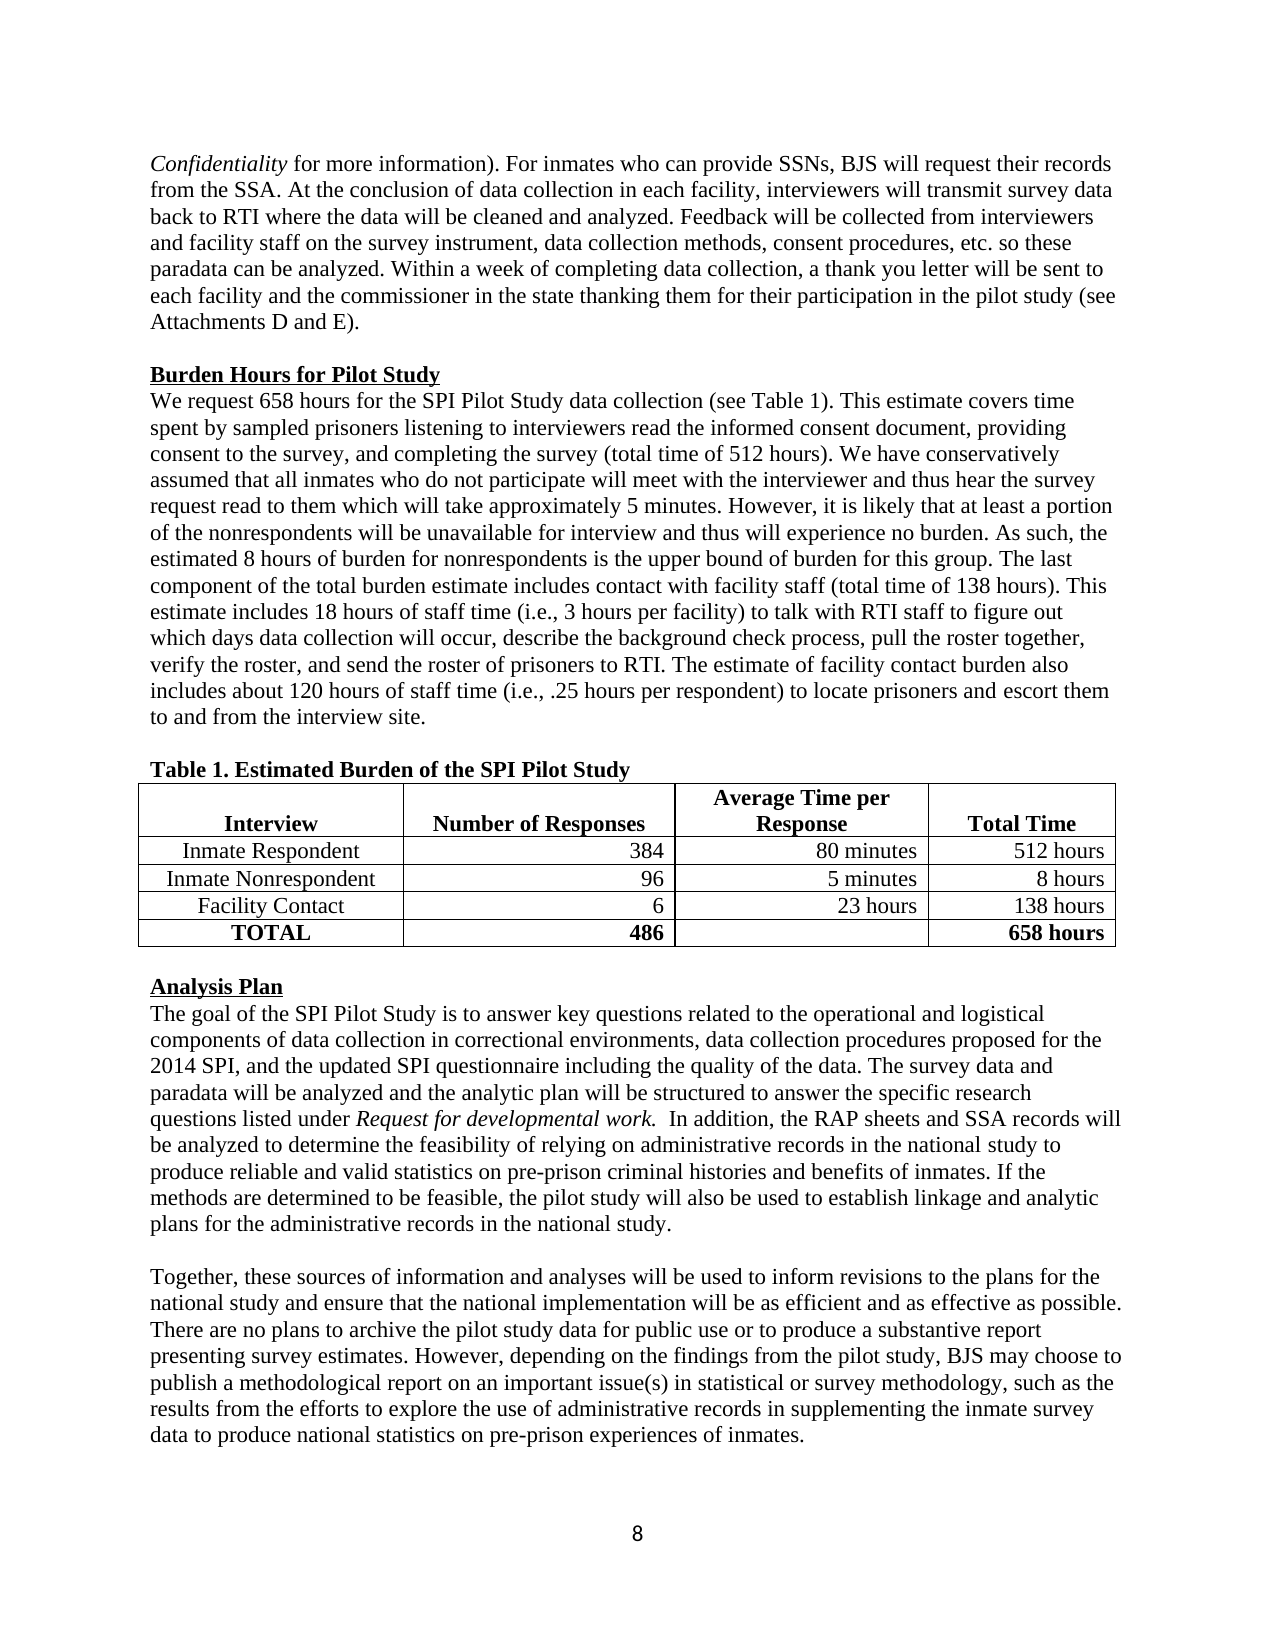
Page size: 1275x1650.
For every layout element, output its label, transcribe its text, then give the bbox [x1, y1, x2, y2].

table_cell 384 [404, 837, 674, 864]
table_header Number of Responses [404, 784, 674, 836]
text Burden Hours for Pilot Study [150, 361, 1125, 387]
table_cell [676, 920, 928, 946]
table_header Interview [139, 784, 403, 836]
table_cell Inmate Respondent [139, 837, 403, 864]
table_cell 23 hours [676, 892, 928, 918]
table_cell 6 [404, 892, 674, 918]
table_cell Inmate Nonrespondent [139, 865, 403, 891]
text Analysis Plan [150, 973, 1125, 999]
table_header Average Time per Response [676, 784, 928, 836]
table_cell 5 minutes [676, 865, 928, 891]
table_cell TOTAL [139, 920, 403, 946]
text We request 658 hours for the SPI Pilot Study data collection (see Table 1). This estimate covers time spent by sampled prisoners listening to interviewers read the informed consent document, providing consent to the survey, and completing the survey (total time of 512 hours). We have conservatively assumed that all inmates who do not participate will meet with the interviewer and thus hear the survey request read to them which will take approximately 5 minutes. However, it is likely that at least a portion of the nonrespondents will be unavailable for interview and thus will experience no burden. As such, the estimated 8 hours of burden for nonrespondents is the upper bound of burden for this group. The last component of the total burden estimate includes contact with facility staff (total time of 138 hours). This estimate includes 18 hours of staff time (i.e., 3 hours per facility) to talk with RTI staff to figure out which days data collection will occur, describe the background check process, pull the roster together, verify the roster, and send the roster of prisoners to RTI. The estimate of facility contact burden also includes about 120 hours of staff time (i.e., .25 hours per respondent) to locate prisoners and escort them to and from the interview site. [150, 387, 1125, 730]
table_cell 486 [404, 920, 674, 946]
text Together, these sources of information and analyses will be used to inform revisions to the plans for the national study and ensure that the national implementation will be as efficient and as effective as possible. There are no plans to archive the pilot study data for public use or to produce a substantive report presenting survey estimates. However, depending on the findings from the pilot study, BJS may choose to publish a methodological report on an important issue(s) in statistical or survey methodology, such as the results from the efforts to explore the use of administrative records in supplementing the inmate survey data to produce national statistics on pre-prison experiences of inmates. [150, 1263, 1125, 1448]
text The goal of the SPI Pilot Study is to answer key questions related to the operational and logistical components of data collection in correctional environments, data collection procedures proposed for the 2014 SPI, and the updated SPI questionnaire including the quality of the data. The survey data and paradata will be analyzed and the analytic plan will be structured to answer the specific research questions listed under Request for developmental work. In addition, the RAP sheets and SSA records will be analyzed to determine the feasibility of relying on administrative records in the national study to produce reliable and valid statistics on pre-prison criminal histories and benefits of inmates. If the methods are determined to be feasible, the pilot study will also be used to establish linkage and analytic plans for the administrative records in the national study. [150, 999, 1125, 1237]
table_cell 80 minutes [676, 837, 928, 864]
text Table 1. Estimated Burden of the SPI Pilot Study [150, 756, 1125, 782]
table_header Total Time [929, 784, 1115, 836]
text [150, 150, 1125, 334]
table_cell 658 hours [929, 920, 1115, 946]
table_cell 8 hours [929, 865, 1115, 891]
table_cell 96 [404, 865, 674, 891]
table_cell 512 hours [929, 837, 1115, 864]
table_cell Facility Contact [139, 892, 403, 918]
table_cell 138 hours [929, 892, 1115, 918]
